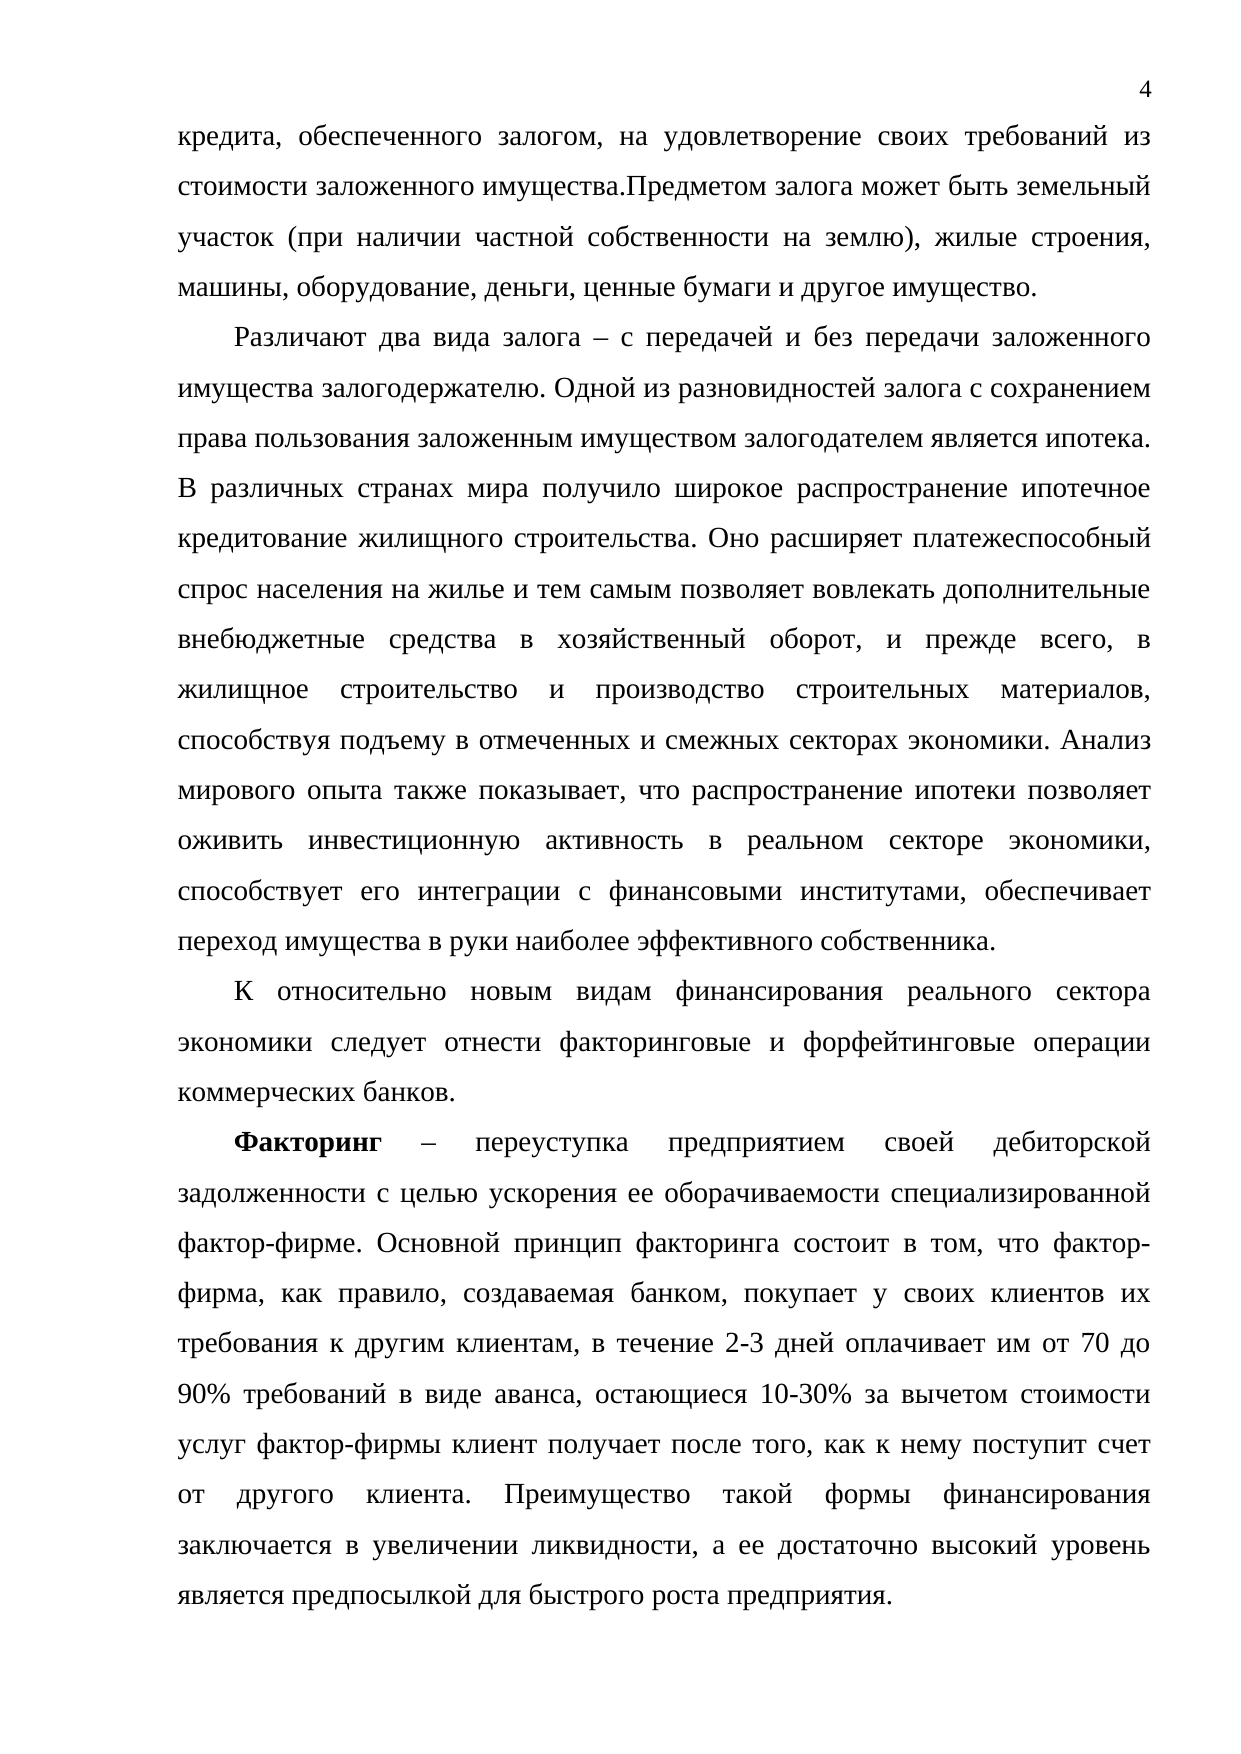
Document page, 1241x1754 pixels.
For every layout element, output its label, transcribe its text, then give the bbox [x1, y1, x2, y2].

text Различают два вида залога – с передачей и без передачи заложенного имущества залогодержателю. Одной из разновидностей залога с сохранением права пользования заложенным имуществом залогодателем является ипотека. В различных странах мира получило широкое распространение ипотечное кредитование жилищного строительства. Оно расширяет платежеспособный спрос населения на жилье и тем самым позволяет вовлекать дополнительные внебюджетные средства в хозяйственный оборот, и прежде всего, в жилищное строительство и производство строительных материалов, способствуя подъему в отмеченных и смежных секторах экономики. Анализ мирового опыта также показывает, что распространение ипотеки позволяет оживить инвестиционную активность в реальном секторе экономики, способствует его интеграции с финансовыми институтами, обеспечивает переход имущества в руки наиболее эффективного собственника. [177, 319, 1152, 957]
text Факторинг – переуступка предприятием своей дебиторской задолженности с целью ускорения ее оборачиваемости специализированной фактор-фирме. Основной принцип факторинга состоит в том, что фактор-фирма, как правило, создаваемая банком, покупает у своих клиентов их требования к другим клиентам, в течение 2-3 дней оплачивает им от 70 до 90% требований в виде аванса, остающиеся 10-30% за вычетом стоимости услуг фактор-фирмы клиент получает после того, как к нему поступит счет от другого клиента. Преимущество такой формы финансирования заключается в увеличении ликвидности, а ее достаточно высокий уровень является предпосылкой для быстрого роста предприятия. [177, 1124, 1152, 1611]
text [177, 118, 1152, 303]
text К относительно новым видам финансирования реального сектора экономики следует отнести факторинговые и форфейтинговые операции коммерческих банков. [177, 973, 1152, 1108]
